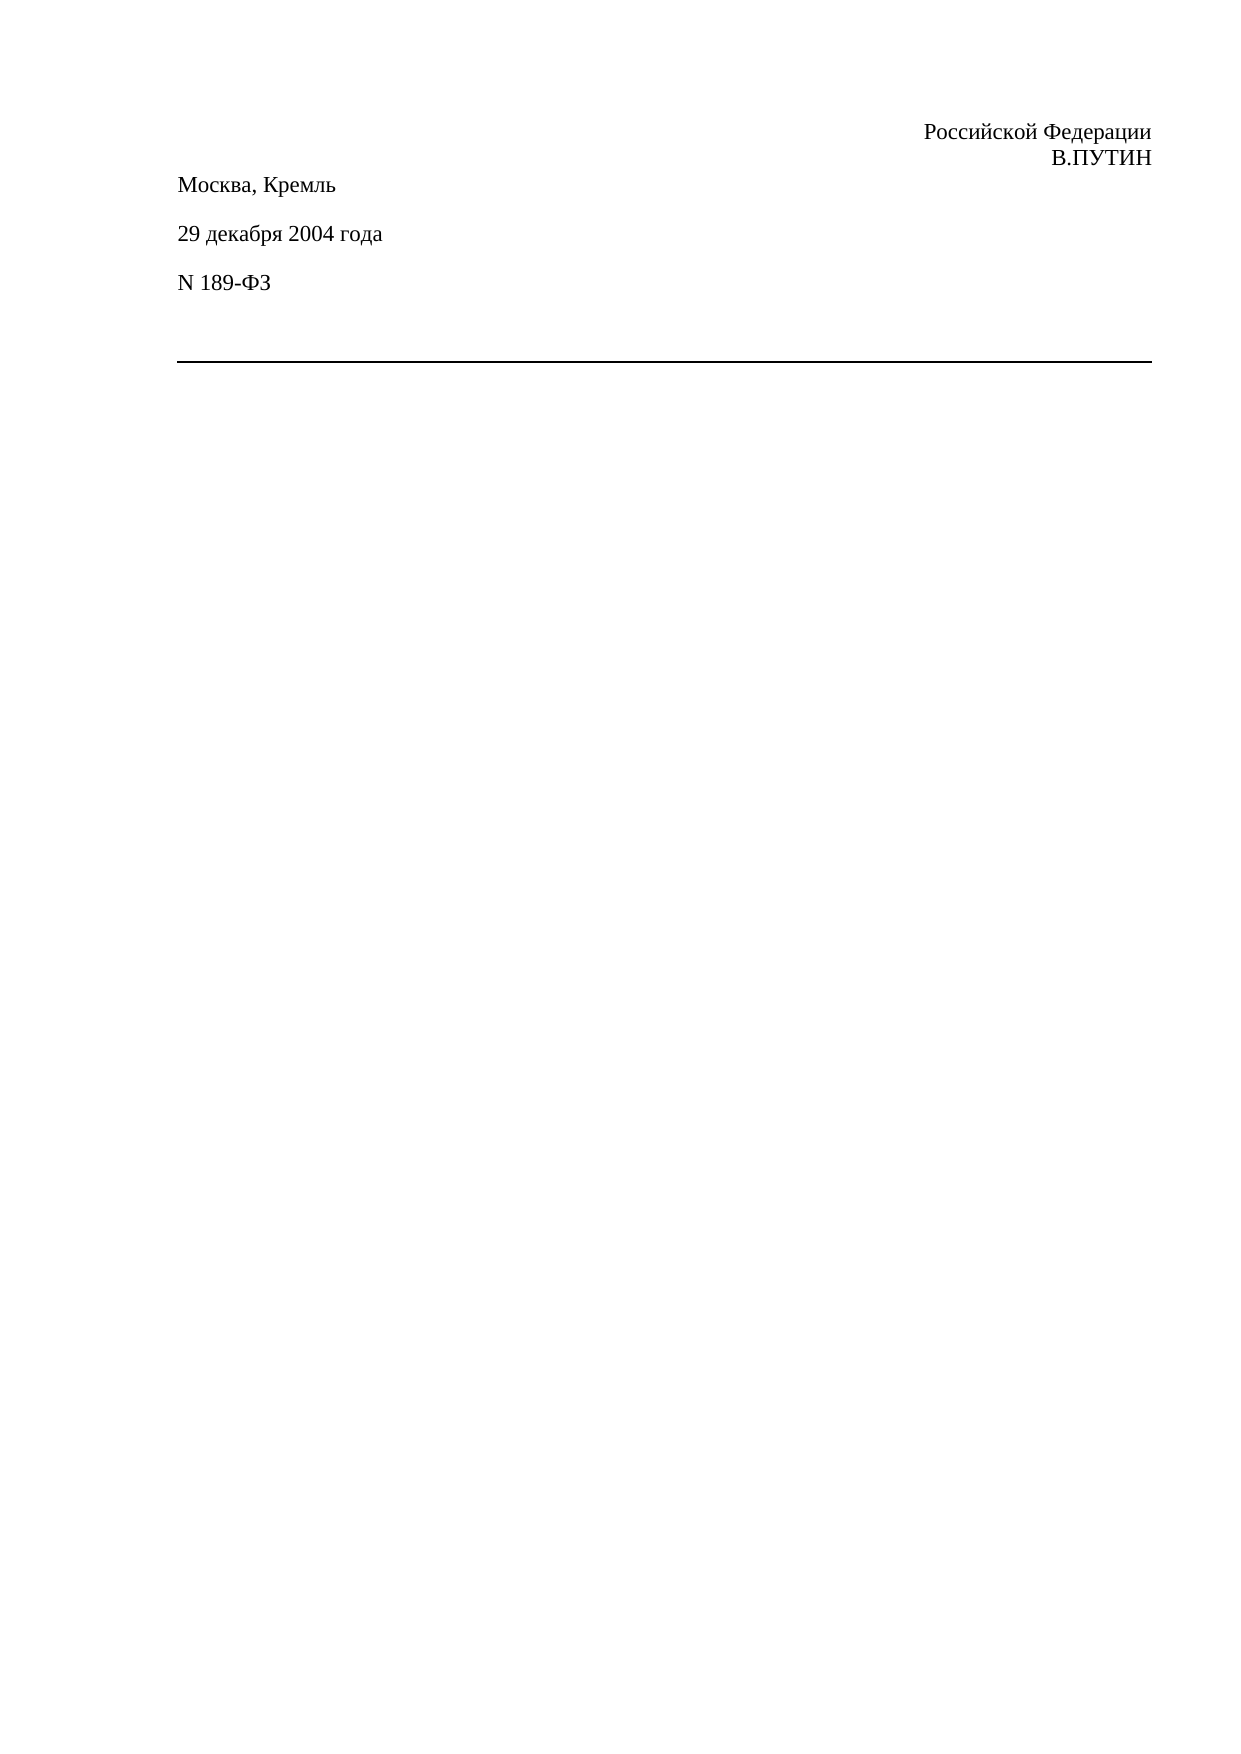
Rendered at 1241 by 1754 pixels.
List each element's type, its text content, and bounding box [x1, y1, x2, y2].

text В.ПУТИН [177, 144, 1152, 171]
text N 189-ФЗ [177, 269, 1152, 296]
text Москва, Кремль [177, 171, 1152, 197]
text Российской Федерации [177, 118, 1152, 144]
text 29 декабря 2004 года [177, 220, 1152, 246]
